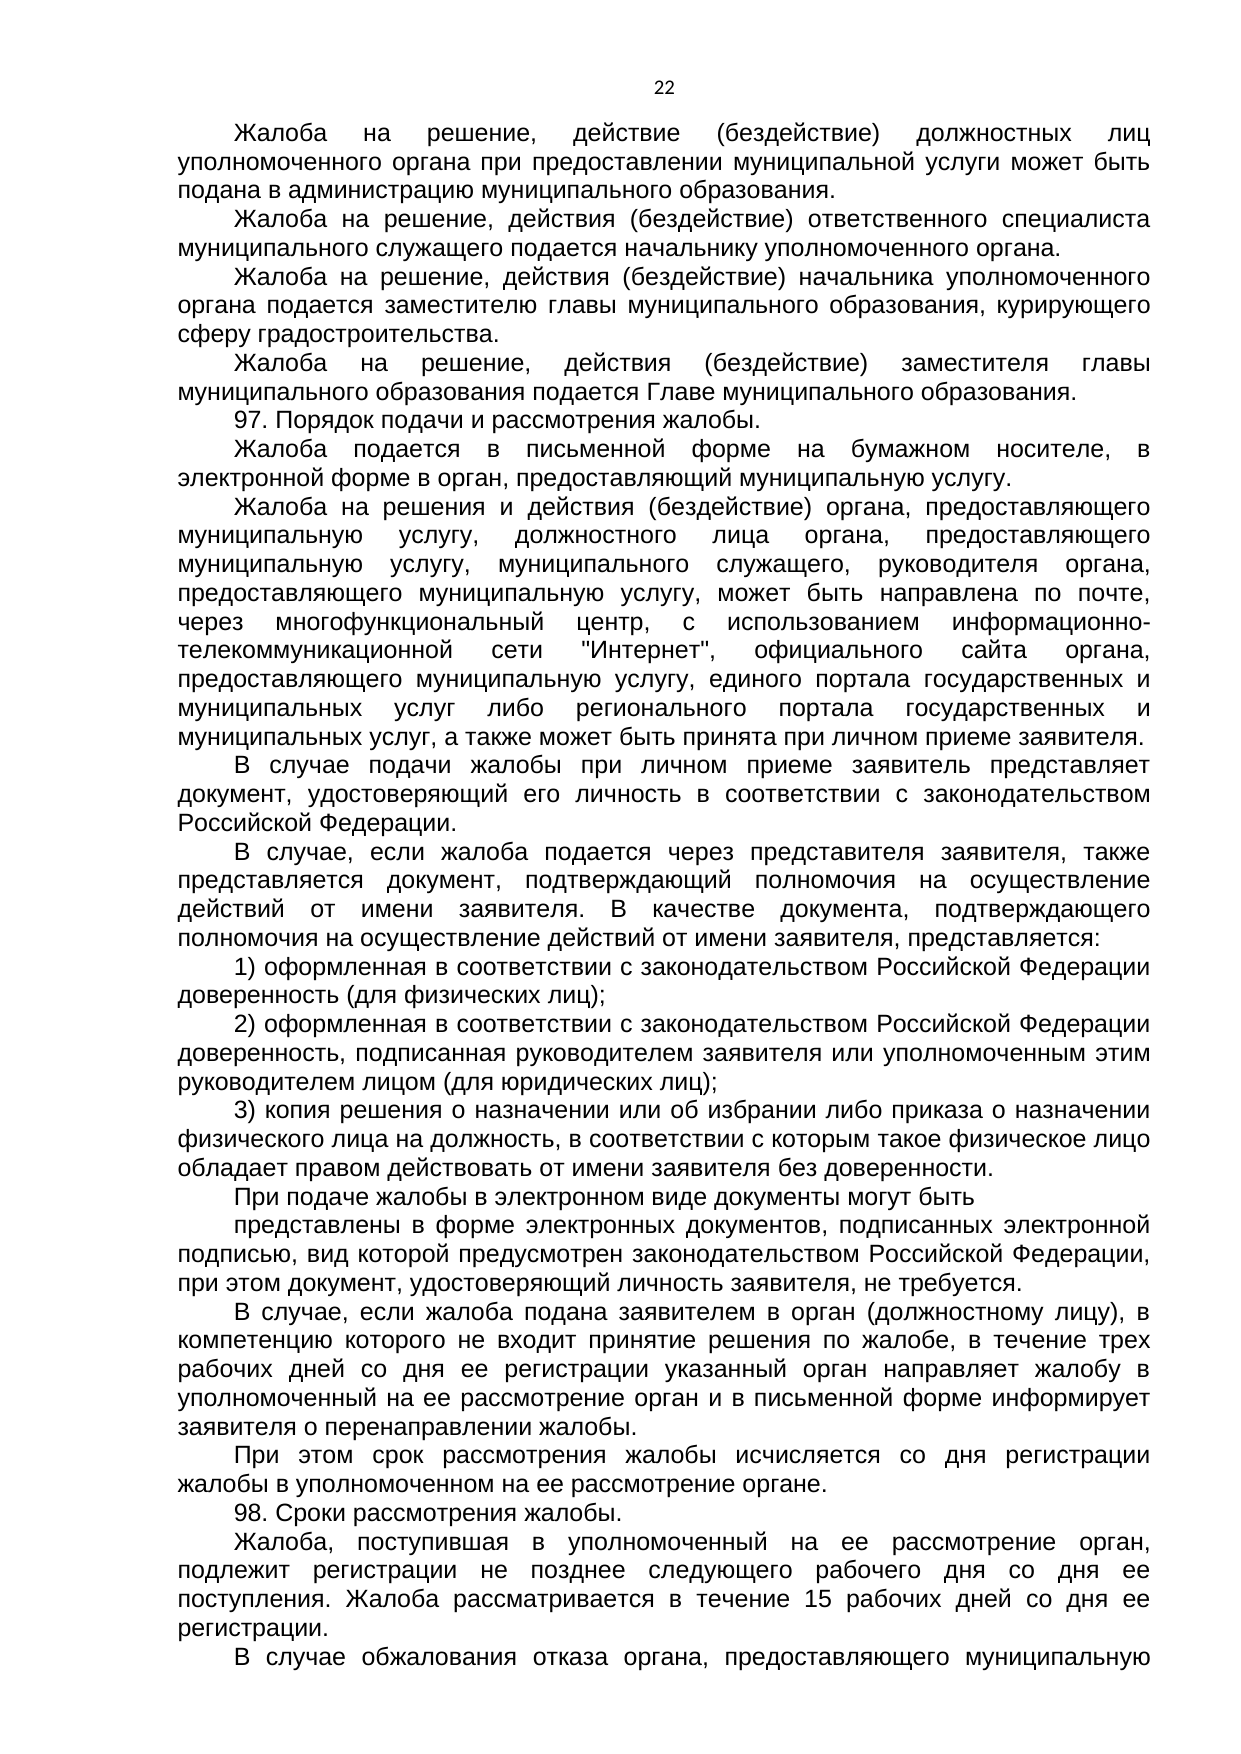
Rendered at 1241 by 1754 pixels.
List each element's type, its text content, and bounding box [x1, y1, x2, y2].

text При подаче жалобы в электронном виде документы могут быть [177, 1182, 1152, 1210]
text представлены в форме электронных документов, подписанных электронной подписью, вид которой предусмотрен законодательством Российской Федерации, при этом документ, удостоверяющий личность заявителя, не требуется. [177, 1210, 1152, 1297]
text При этом срок рассмотрения жалобы исчисляется со дня регистрации жалобы в уполномоченном на ее рассмотрение органе. [177, 1440, 1152, 1498]
text 3) копия решения о назначении или об избрании либо приказа о назначении физического лица на должность, в соответствии с которым такое физическое лицо обладает правом действовать от имени заявителя без доверенности. [177, 1095, 1152, 1182]
text 97. Порядок подачи и рассмотрения жалобы. [177, 405, 1152, 434]
text Жалоба на решение, действия (бездействие) начальника уполномоченного органа подается заместителю главы муниципального образования, курирующего сферу градостроительства. [177, 262, 1152, 348]
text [177, 1642, 1152, 1670]
text Жалоба подается в письменной форме на бумажном носителе, в электронной форме в орган, предоставляющий муниципальную услугу. [177, 434, 1152, 492]
text Жалоба на решения и действия (бездействие) органа, предоставляющего муниципальную услугу, должностного лица органа, предоставляющего муниципальную услугу, муниципального служащего, руководителя органа, предоставляющего муниципальную услугу, может быть направлена по почте, через многофункциональный центр, с использованием информационно-телекоммуникационной сети "Интернет", официального сайта органа, предоставляющего муниципальную услугу, единого портала государственных и муниципальных услуг либо регионального портала государственных и муниципальных услуг, а также может быть принята при личном приеме заявителя. [177, 492, 1152, 750]
text 1) оформленная в соответствии с законодательством Российской Федерации доверенность (для физических лиц); [177, 952, 1152, 1009]
text Жалоба на решение, действия (бездействие) ответственного специалиста муниципального служащего подается начальнику уполномоченного органа. [177, 204, 1152, 262]
text В случае подачи жалобы при личном приеме заявитель представляет документ, удостоверяющий его личность в соответствии с законодательством Российской Федерации. [177, 750, 1152, 837]
text Жалоба на решение, действия (бездействие) заместителя главы муниципального образования подается Главе муниципального образования. [177, 348, 1152, 405]
text 2) оформленная в соответствии с законодательством Российской Федерации доверенность, подписанная руководителем заявителя или уполномоченным этим руководителем лицом (для юридических лиц); [177, 1009, 1152, 1095]
text Жалоба, поступившая в уполномоченный на ее рассмотрение орган, подлежит регистрации не позднее следующего рабочего дня со дня ее поступления. Жалоба рассматривается в течение 15 рабочих дней со дня ее регистрации. [177, 1527, 1152, 1642]
text В случае, если жалоба подана заявителем в орган (должностному лицу), в компетенцию которого не входит принятие решения по жалобе, в течение трех рабочих дней со дня ее регистрации указанный орган направляет жалобу в уполномоченный на ее рассмотрение орган и в письменной форме информирует заявителя о перенаправлении жалобы. [177, 1297, 1152, 1440]
text Жалоба на решение, действие (бездействие) должностных лиц уполномоченного органа при предоставлении муниципальной услуги может быть подана в администрацию муниципального образования. [177, 118, 1152, 204]
text В случае, если жалоба подается через представителя заявителя, также представляется документ, подтверждающий полномочия на осуществление действий от имени заявителя. В качестве документа, подтверждающего полномочия на осуществление действий от имени заявителя, представляется: [177, 837, 1152, 952]
text 98. Сроки рассмотрения жалобы. [177, 1498, 1152, 1527]
